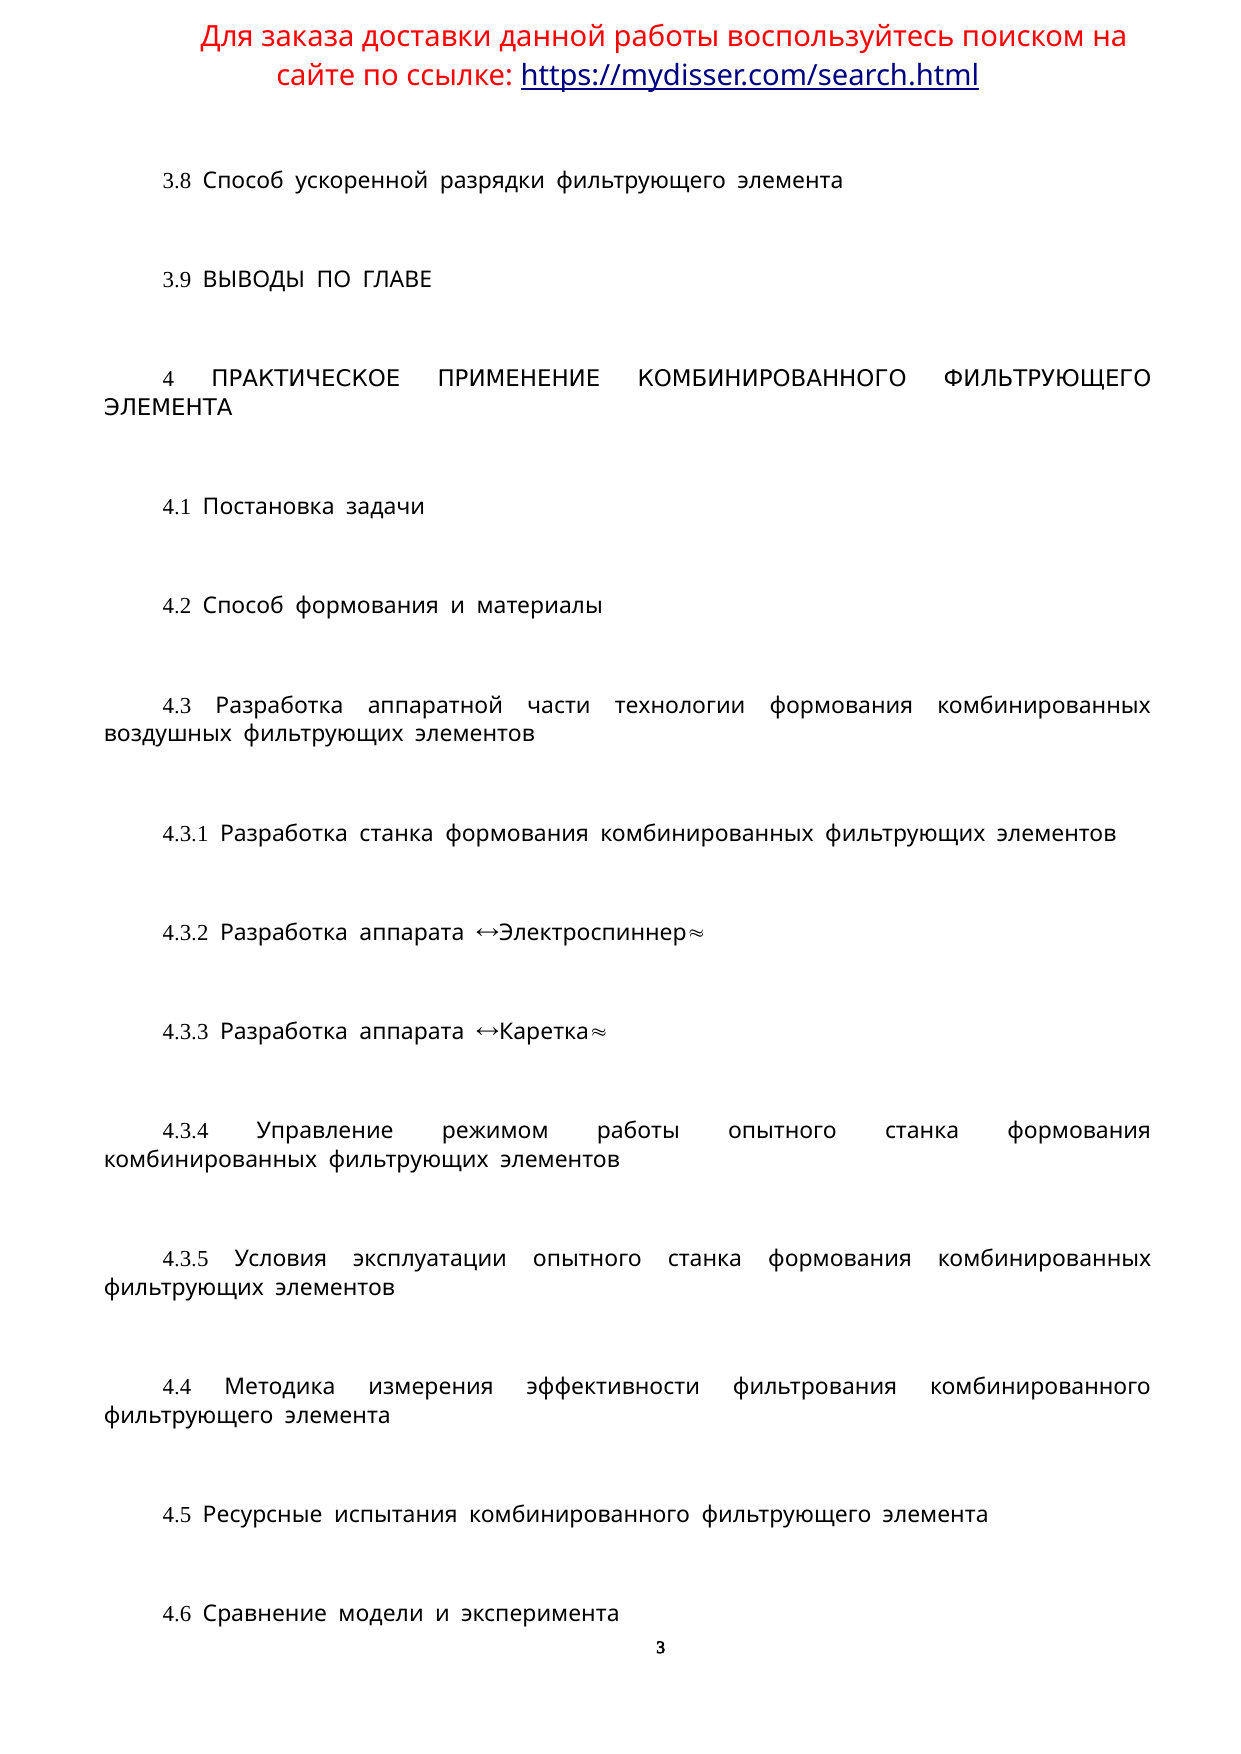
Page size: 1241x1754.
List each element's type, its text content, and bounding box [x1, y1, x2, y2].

text 4.3.3 Разработка аппарата «Каретка» [103, 1015, 1152, 1044]
text 3.8 Способ ускоренной разрядки фильтрующего элемента [103, 164, 1152, 193]
text 4.3 Разработка аппаратной части технологии формования комбинированных воздушных фильтрующих элементов [103, 689, 1152, 747]
text 4.5 Ресурсные испытания комбинированного фильтрующего элемента [103, 1498, 1152, 1527]
text 4.2 Способ формования и материалы [103, 590, 1152, 619]
text 3.9 ВЫВОДЫ ПО ГЛАВЕ [103, 264, 1152, 292]
text 4.3.5 Условия эксплуатации опытного станка формования комбинированных фильтрующих элементов [103, 1242, 1152, 1300]
text 4.3.4 Управление режимом работы опытного станка формования комбинированных фильтрующих элементов [103, 1114, 1152, 1172]
text 4.1 Постановка задачи [103, 491, 1152, 519]
text 4.4 Методика измерения эффективности фильтрования комбинированного фильтрующего элемента [103, 1370, 1152, 1428]
text 4 ПРАКТИЧЕСКОЕ ПРИМЕНЕНИЕ КОМБИНИРОВАННОГО ФИЛЬТРУЮЩЕГО ЭЛЕМЕНТА [103, 363, 1152, 420]
text 4.3.1 Разработка станка формования комбинированных фильтрующих элементов [103, 817, 1152, 846]
text 4.3.2 Разработка аппарата «Электроспиннер» [103, 916, 1152, 945]
text 4.6 Сравнение модели и эксперимента [103, 1597, 1152, 1626]
